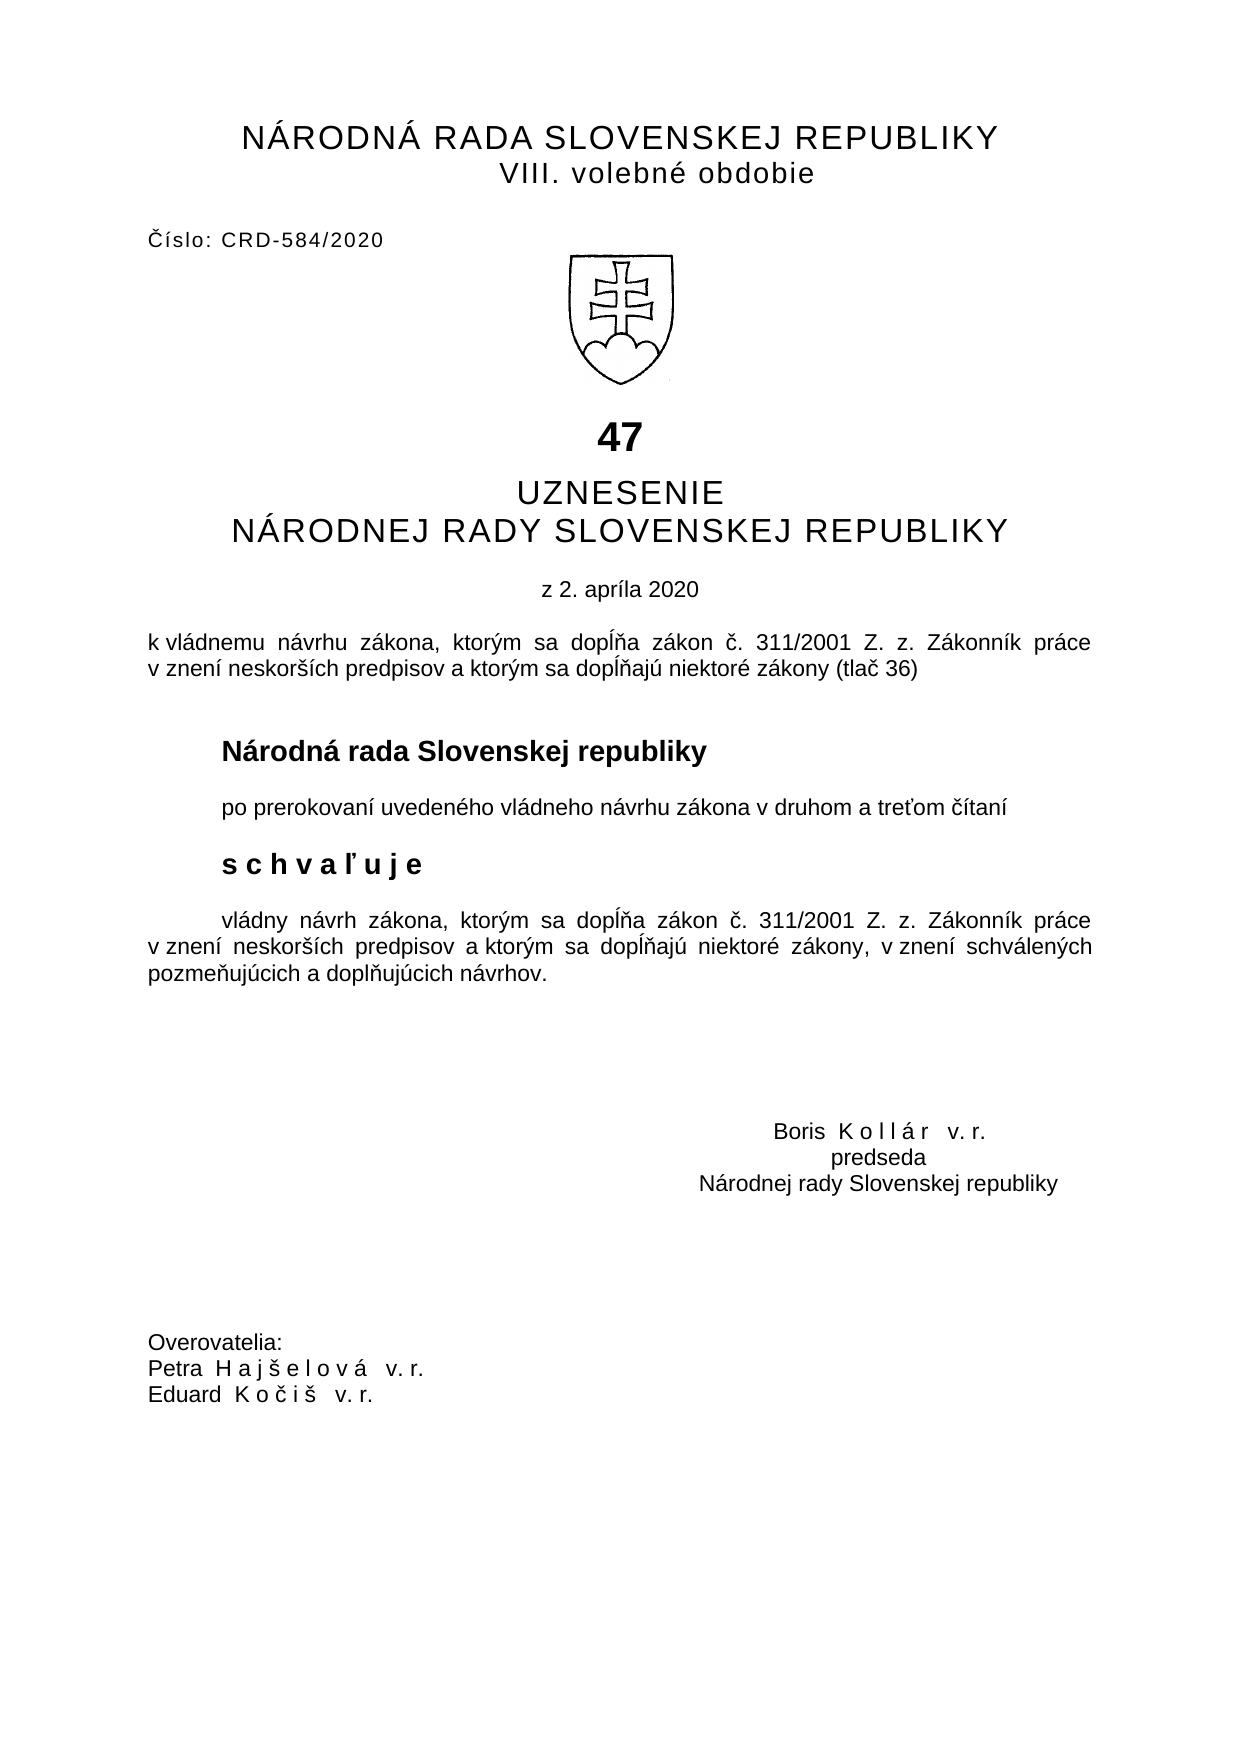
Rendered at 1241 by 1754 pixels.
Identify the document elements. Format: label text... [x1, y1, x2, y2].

text Boris K o l l á r v. r. [674, 1118, 1092, 1144]
text Overovatelia: [148, 1328, 1092, 1355]
picture [563, 251, 677, 388]
text po prerokovaní uvedeného vládneho návrhu zákona v druhom a treťom čítaní [148, 794, 1092, 821]
text z 2. apríla 2020 [148, 576, 1092, 603]
text Národnej rady Slovenskej republiky [664, 1170, 1092, 1197]
subtitle NÁRODNEJ RADY SLOVENSKEJ REPUBLIKY [148, 511, 1092, 550]
text Petra H a j š e l o v á v. r. [148, 1355, 1092, 1381]
text vládny návrh zákona, ktorým sa dopĺňa zákon č. 311/2001 Z. z. Zákonník práce v znení neskorších predpisov a ktorým sa dopĺňajú niektoré zákony, v znení schválených pozmeňujúcich a doplňujúcich návrhov. [148, 907, 1092, 986]
text k vládnemu návrhu zákona, ktorým sa dopĺňa zákon č. 311/2001 Z. z. Zákonník práce v znení neskorších predpisov a ktorým sa dopĺňajú niektoré zákony (tlač 36) [148, 629, 1092, 682]
subtitle NÁRODNÁ RADA SLOVENSKEJ REPUBLIKY [148, 118, 1092, 157]
text Eduard K o č i š v. r. [148, 1381, 1092, 1408]
text Číslo: CRD-584/2020 [148, 228, 1092, 252]
subtitle VIII. volebné obdobie [148, 157, 1092, 190]
text s c h v a ľ u j e [148, 847, 1092, 881]
text Národná rada Slovenskej republiky [148, 734, 1092, 768]
text predseda [748, 1144, 1092, 1170]
text 47 [148, 413, 1092, 461]
subtitle UZNESENIE [148, 473, 1092, 511]
